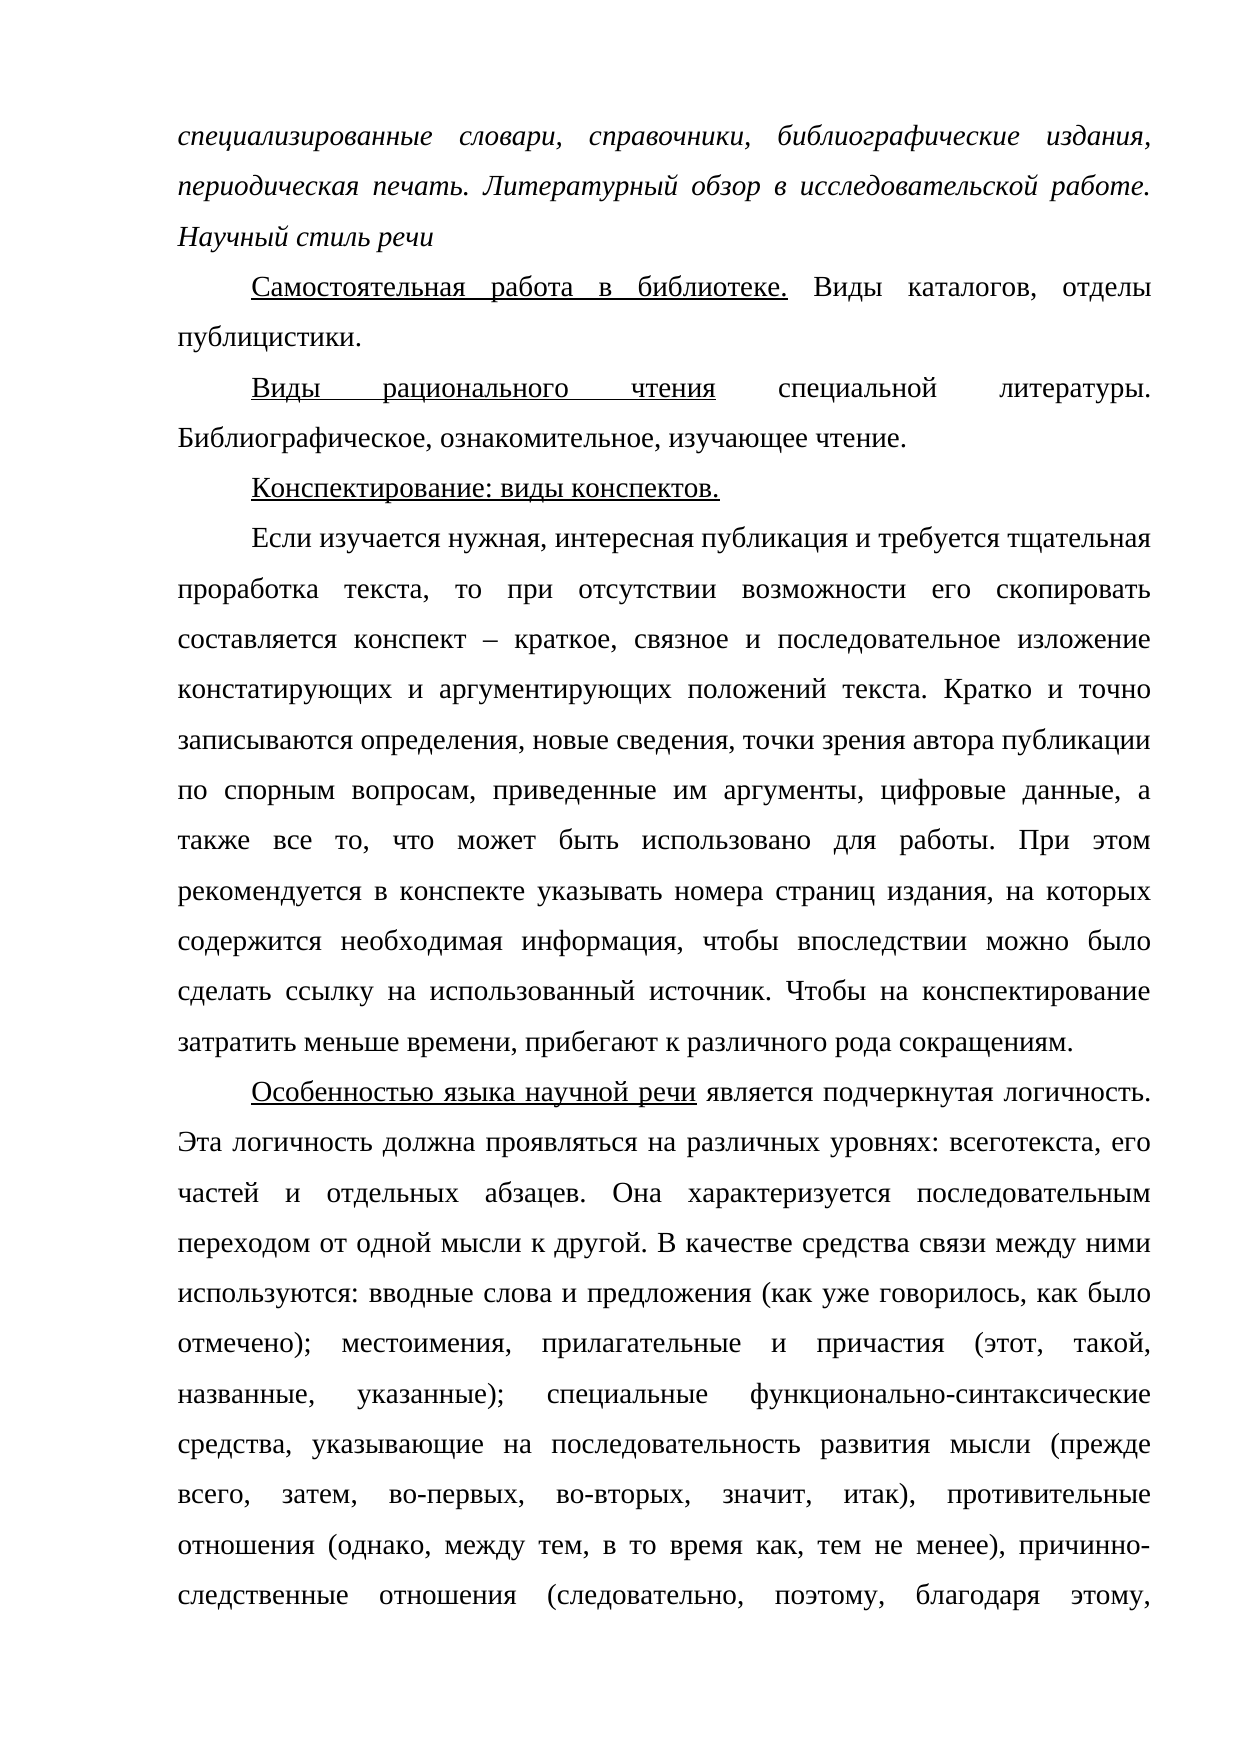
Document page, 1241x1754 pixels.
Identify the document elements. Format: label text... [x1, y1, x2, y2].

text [177, 118, 1152, 252]
text Конспектирование: виды конспектов. [177, 470, 1152, 504]
text Виды рационального чтения специальной литературы. Библиографическое, ознакомительное, изучающее чтение. [177, 370, 1152, 453]
text Самостоятельная работа в библиотеке. Виды каталогов, отделы публицистики. [177, 269, 1152, 353]
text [177, 1074, 1152, 1611]
text Если изучается нужная, интересная публикация и требуется тщательная проработка текста, то при отсутствии возможности его скопировать составляется конспект – краткое, связное и последовательное изложение констатирующих и аргументирующих положений текста. Кратко и точно записываются определения, новые сведения, точки зрения автора публикации по спорным вопросам, приведенные им аргументы, цифровые данные, а также все то, что может быть использовано для работы. При этом рекомендуется в конспекте указывать номера страниц издания, на которых содержится необходимая информация, чтобы впоследствии можно было сделать ссылку на использованный источник. Чтобы на конспектирование затратить меньше времени, прибегают к различного рода сокращениям. [177, 521, 1152, 1057]
